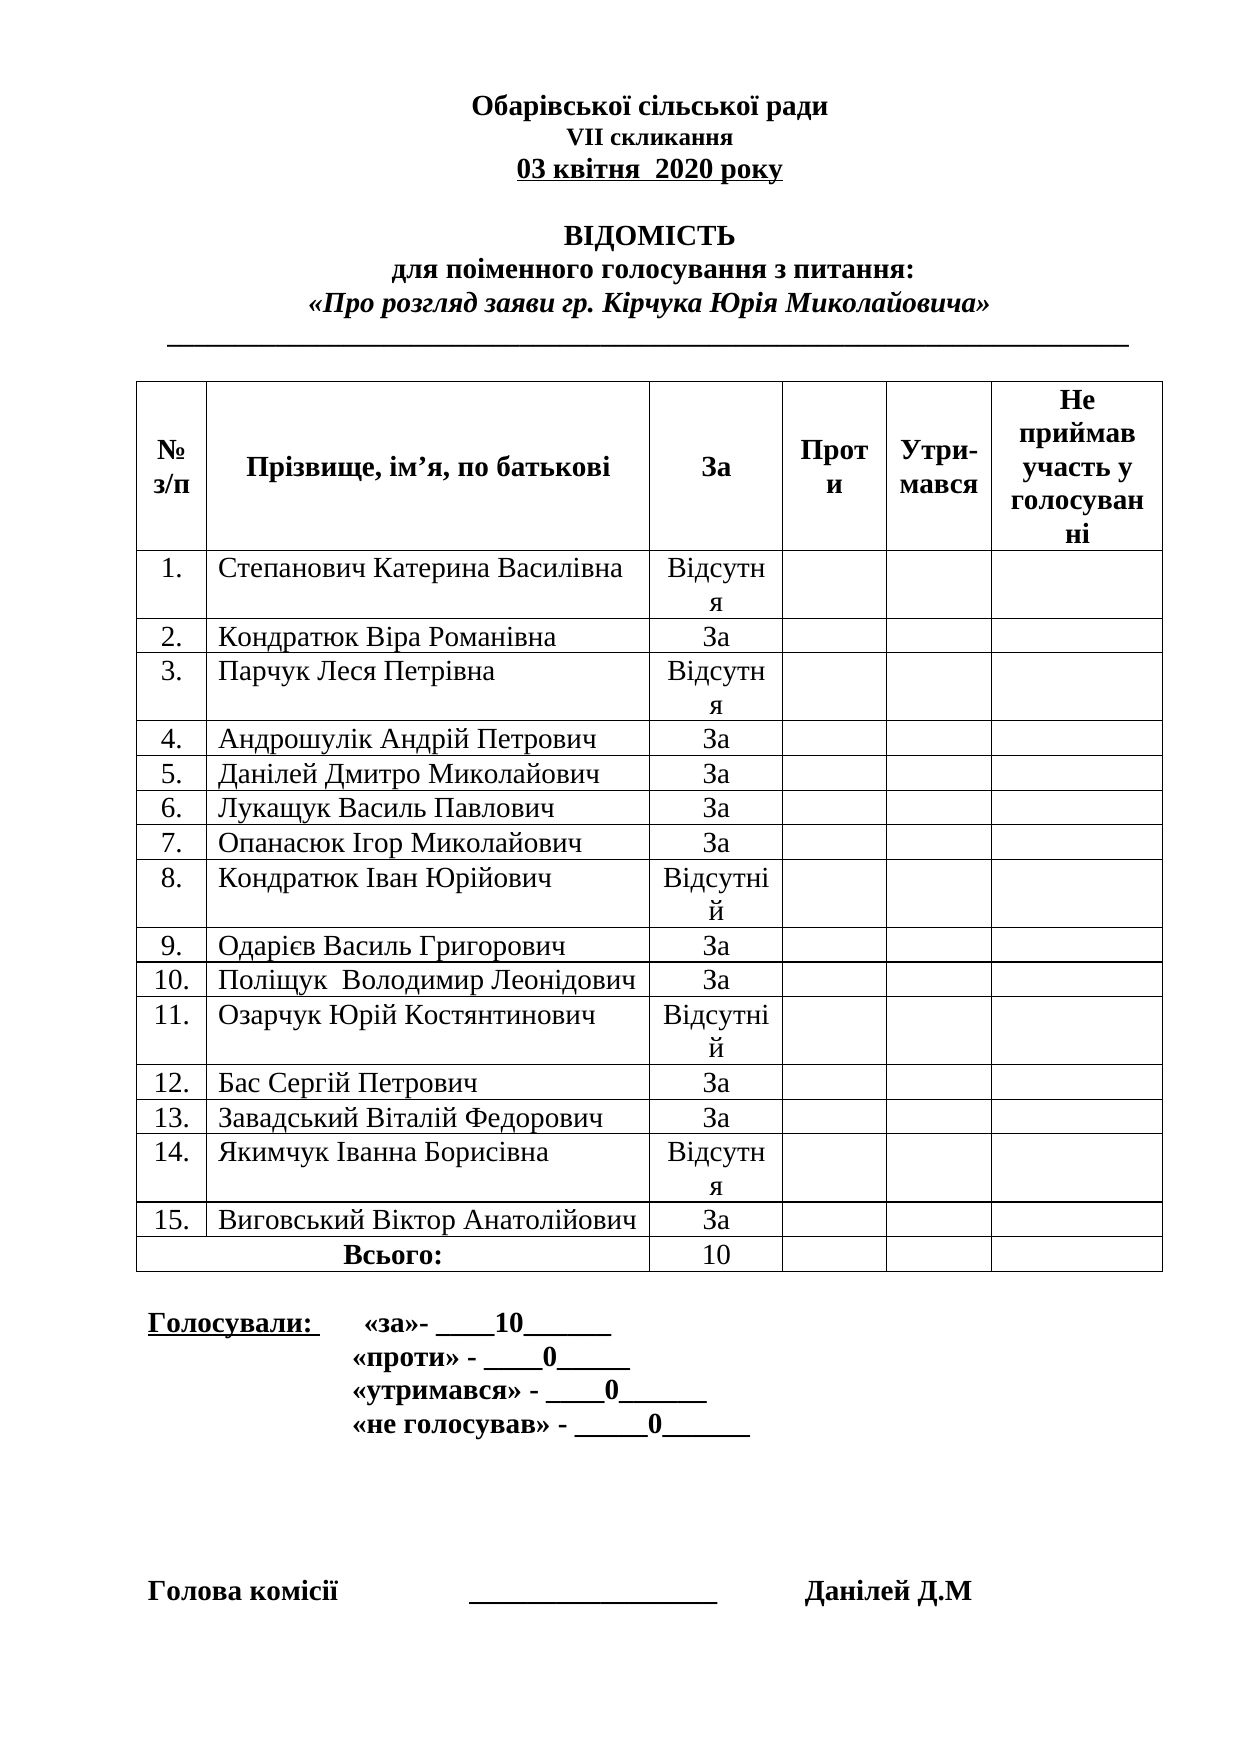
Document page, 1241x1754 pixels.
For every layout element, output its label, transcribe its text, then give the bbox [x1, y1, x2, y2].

table_cell [783, 653, 886, 720]
table_cell Кондратюк Віра Романівна [207, 619, 649, 652]
table_cell [783, 1134, 886, 1201]
table_cell [887, 1065, 991, 1099]
table_cell Відсутня [650, 551, 782, 618]
table_cell Відсутній [650, 997, 782, 1064]
table_cell Данілей Дмитро Миколайович [207, 756, 649, 789]
table_cell Всього: [137, 1237, 649, 1271]
table_cell 4. [137, 721, 206, 755]
table_cell [783, 551, 886, 618]
table_cell [887, 963, 991, 996]
table_cell Одарієв Василь Григорович [207, 928, 649, 961]
table_cell 2. [137, 619, 206, 652]
table_cell [887, 619, 991, 652]
table_cell [783, 860, 886, 927]
table_cell [992, 860, 1162, 927]
table_cell Бас Сергій Петрович [207, 1065, 649, 1099]
table_cell [887, 756, 991, 789]
table_cell [887, 551, 991, 618]
text Голова комісії _________________ Данілей Д.М [148, 1573, 1152, 1607]
table_cell [887, 928, 991, 961]
table_cell Відсутня [650, 1134, 782, 1201]
table_header За [650, 382, 782, 549]
table_cell [992, 756, 1162, 789]
table_cell Степанович Катерина Василівна [207, 551, 649, 618]
table_cell 9. [137, 928, 206, 961]
table_cell [783, 928, 886, 961]
table_cell [992, 1065, 1162, 1099]
table_header Не приймав участь у голосуванні [992, 382, 1162, 549]
table_cell 8. [137, 860, 206, 927]
text Голосували: «за»- ____10______ [148, 1305, 1152, 1339]
table_cell За [650, 963, 782, 996]
table_cell За [650, 756, 782, 789]
table_cell [783, 997, 886, 1064]
table_cell [992, 825, 1162, 859]
table_cell Відсутній [650, 860, 782, 927]
table_cell Поліщук Володимир Леонідович [207, 963, 649, 996]
table_cell [887, 1100, 991, 1133]
table_cell 13. [137, 1100, 206, 1133]
table_cell [887, 721, 991, 755]
table_header № з/п [137, 382, 206, 549]
table_cell [783, 1100, 886, 1133]
table_cell 3. [137, 653, 206, 720]
table_cell [887, 825, 991, 859]
table_cell [887, 653, 991, 720]
table_cell [783, 963, 886, 996]
text 03 квітня 2020 року [148, 151, 1152, 184]
table_cell Кондратюк Іван Юрійович [207, 860, 649, 927]
table_cell 11. [137, 997, 206, 1064]
table_cell [887, 1134, 991, 1201]
table_cell [992, 551, 1162, 618]
text «утримався» - ____0______ [148, 1372, 1152, 1406]
table_cell [992, 721, 1162, 755]
table_cell Лукащук Василь Павлович [207, 791, 649, 824]
table_cell [992, 1100, 1162, 1133]
table_cell [887, 1237, 991, 1271]
table_cell 12. [137, 1065, 206, 1099]
table_cell 7. [137, 825, 206, 859]
table_cell За [650, 928, 782, 961]
table_cell Андрошулік Андрій Петрович [207, 721, 649, 755]
table_cell [783, 721, 886, 755]
table_cell За [650, 1203, 782, 1236]
table_cell Завадський Віталій Федорович [207, 1100, 649, 1133]
table_cell [783, 756, 886, 789]
table_cell За [650, 791, 782, 824]
table_cell 14. [137, 1134, 206, 1201]
table_cell Якимчук Іванна Борисівна [207, 1134, 649, 1201]
table_cell [992, 791, 1162, 824]
table_cell [992, 1134, 1162, 1201]
table_cell Озарчук Юрій Костянтинович [207, 997, 649, 1064]
text VII скликання [148, 122, 1152, 151]
table_cell [992, 653, 1162, 720]
table_cell [783, 1203, 886, 1236]
table_cell [992, 928, 1162, 961]
table_cell 5. [137, 756, 206, 789]
table_cell 1. [137, 551, 206, 618]
table_cell [783, 619, 886, 652]
table_cell [887, 860, 991, 927]
table_cell [992, 997, 1162, 1064]
table_cell За [650, 1100, 782, 1133]
table_cell [783, 791, 886, 824]
table_cell Відсутня [650, 653, 782, 720]
text Обарівської сільської ради [148, 88, 1152, 122]
table_cell За [650, 825, 782, 859]
text ВІДОМІСТЬ [148, 218, 1152, 251]
table_cell 6. [137, 791, 206, 824]
table_cell [783, 825, 886, 859]
table_cell 10. [137, 963, 206, 996]
text «не голосував» - _____0______ [148, 1406, 1152, 1439]
text «проти» - ____0_____ [148, 1339, 1152, 1372]
table_cell [887, 791, 991, 824]
table_header Утри-мався [887, 382, 991, 549]
table_cell 15. [137, 1203, 206, 1236]
text «Про розгляд заяви гр. Кірчука Юрія Миколайовича» [148, 285, 1152, 318]
table_cell За [650, 619, 782, 652]
table_header Проти [783, 382, 886, 549]
table_header Прізвище, ім’я, по батькові [207, 382, 649, 549]
table_cell [887, 1203, 991, 1236]
table_cell За [650, 1065, 782, 1099]
table_cell За [650, 721, 782, 755]
text для поіменного голосування з питання: [148, 251, 1152, 285]
table_cell [992, 1237, 1162, 1271]
table_cell 10 [650, 1237, 782, 1271]
text _______________________________________________________________________ [148, 318, 1152, 350]
table_cell [992, 963, 1162, 996]
table_cell [992, 1203, 1162, 1236]
table_cell Парчук Леся Петрівна [207, 653, 649, 720]
table_cell Виговський Віктор Анатолійович [207, 1203, 649, 1236]
table_cell [783, 1237, 886, 1271]
table_cell Опанасюк Ігор Миколайович [207, 825, 649, 859]
table_cell [783, 1065, 886, 1099]
table_cell [887, 997, 991, 1064]
table_cell [992, 619, 1162, 652]
